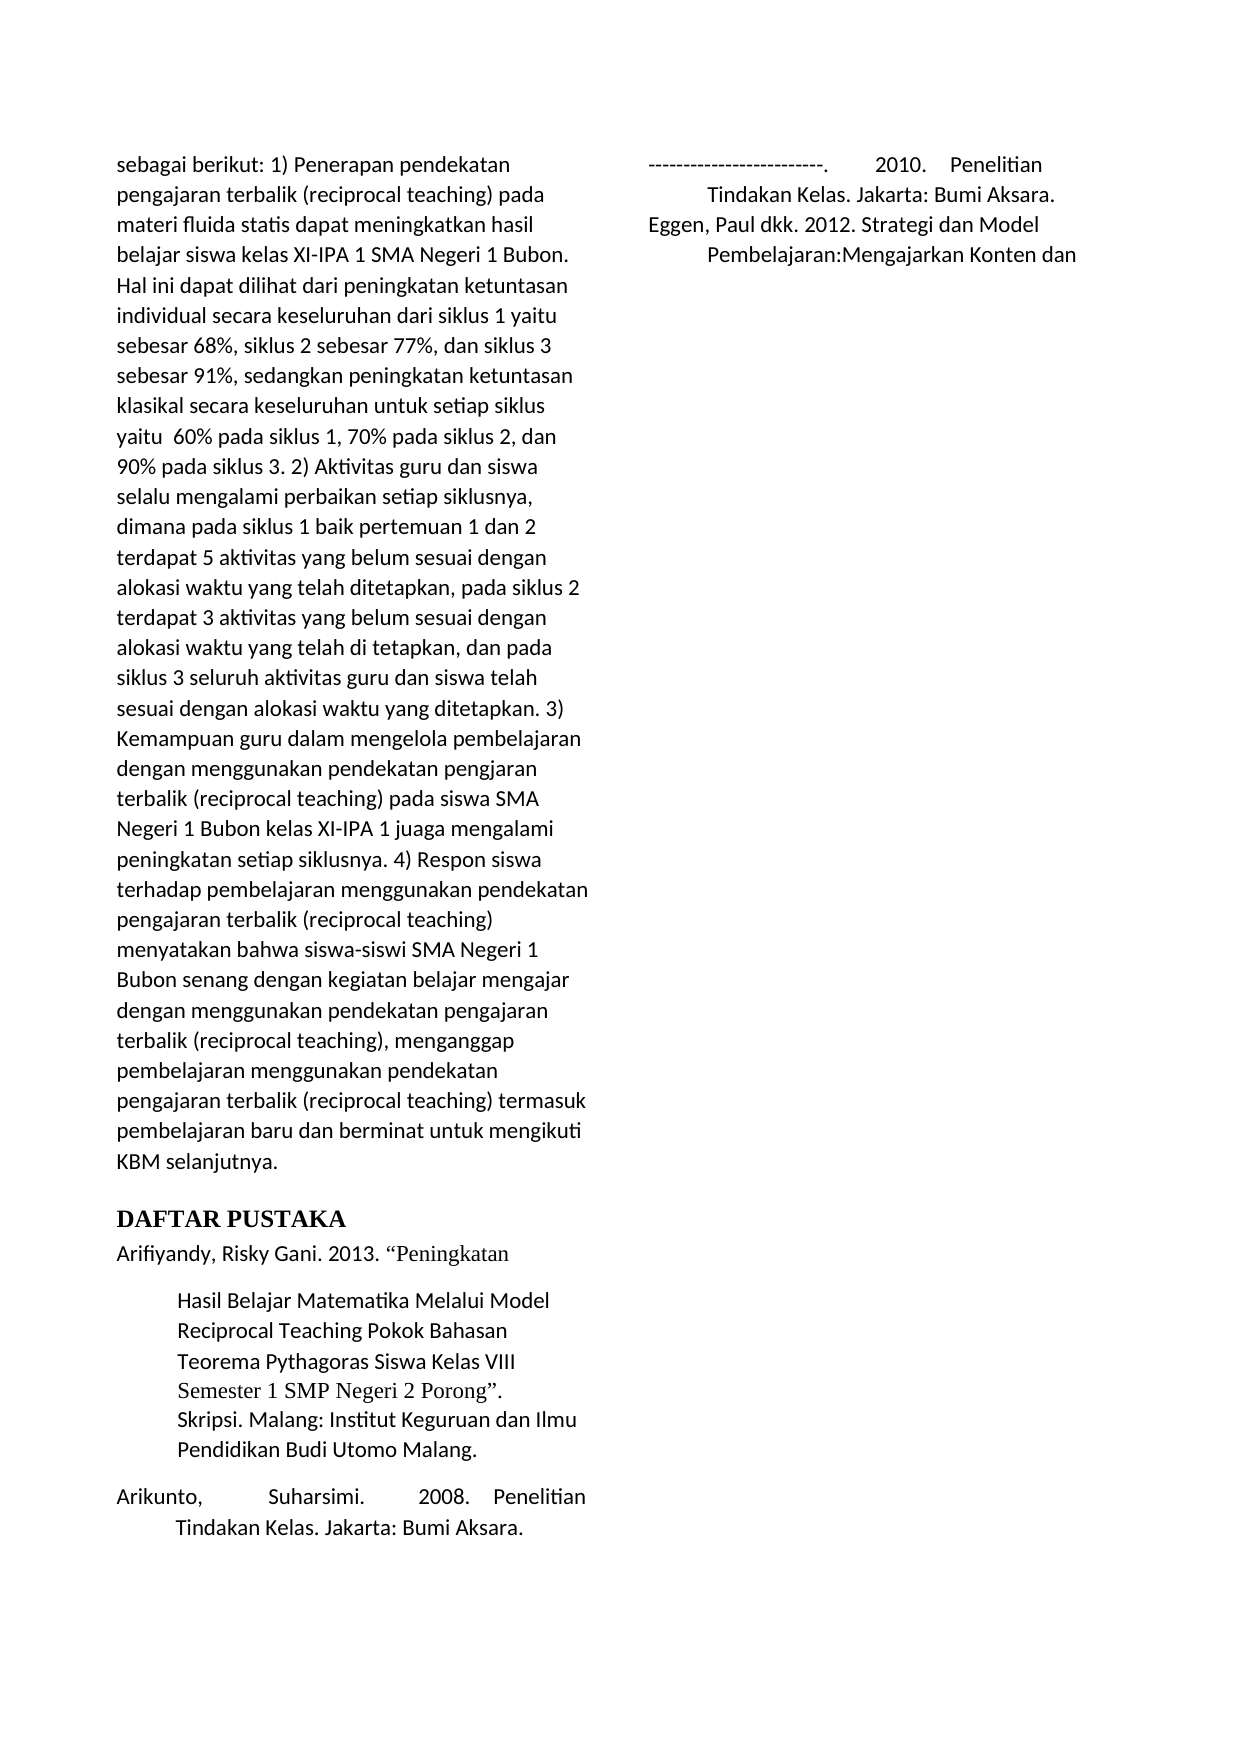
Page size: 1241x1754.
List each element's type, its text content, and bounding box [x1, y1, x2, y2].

text Arifiyandy, Risky Gani. 2013. “Peningkatan [116, 1239, 590, 1267]
text Hasil Belajar Matematika Melalui Model Reciprocal Teaching Pokok Bahasan Teorema Pythagoras Siswa Kelas VIII Semester 1 SMP Negeri 2 Porong”. [177, 1286, 590, 1403]
text Eggen, Paul dkk. 2012. Strategi dan Model Pembelajaran:Mengajarkan Konten dan [648, 210, 1122, 269]
text -------------------------. 2010. Penelitian Tindakan Kelas. Jakarta: Bumi Aksara. [648, 150, 1122, 208]
text Skripsi. Malang: Institut Keguruan dan Ilmu Pendidikan Budi Utomo Malang. [177, 1405, 590, 1463]
text Arikunto, Suharsimi. 2008. Penelitian Tindakan Kelas. Jakarta: Bumi Aksara. [116, 1482, 590, 1541]
subtitle DAFTAR PUSTAKA [116, 1204, 590, 1233]
